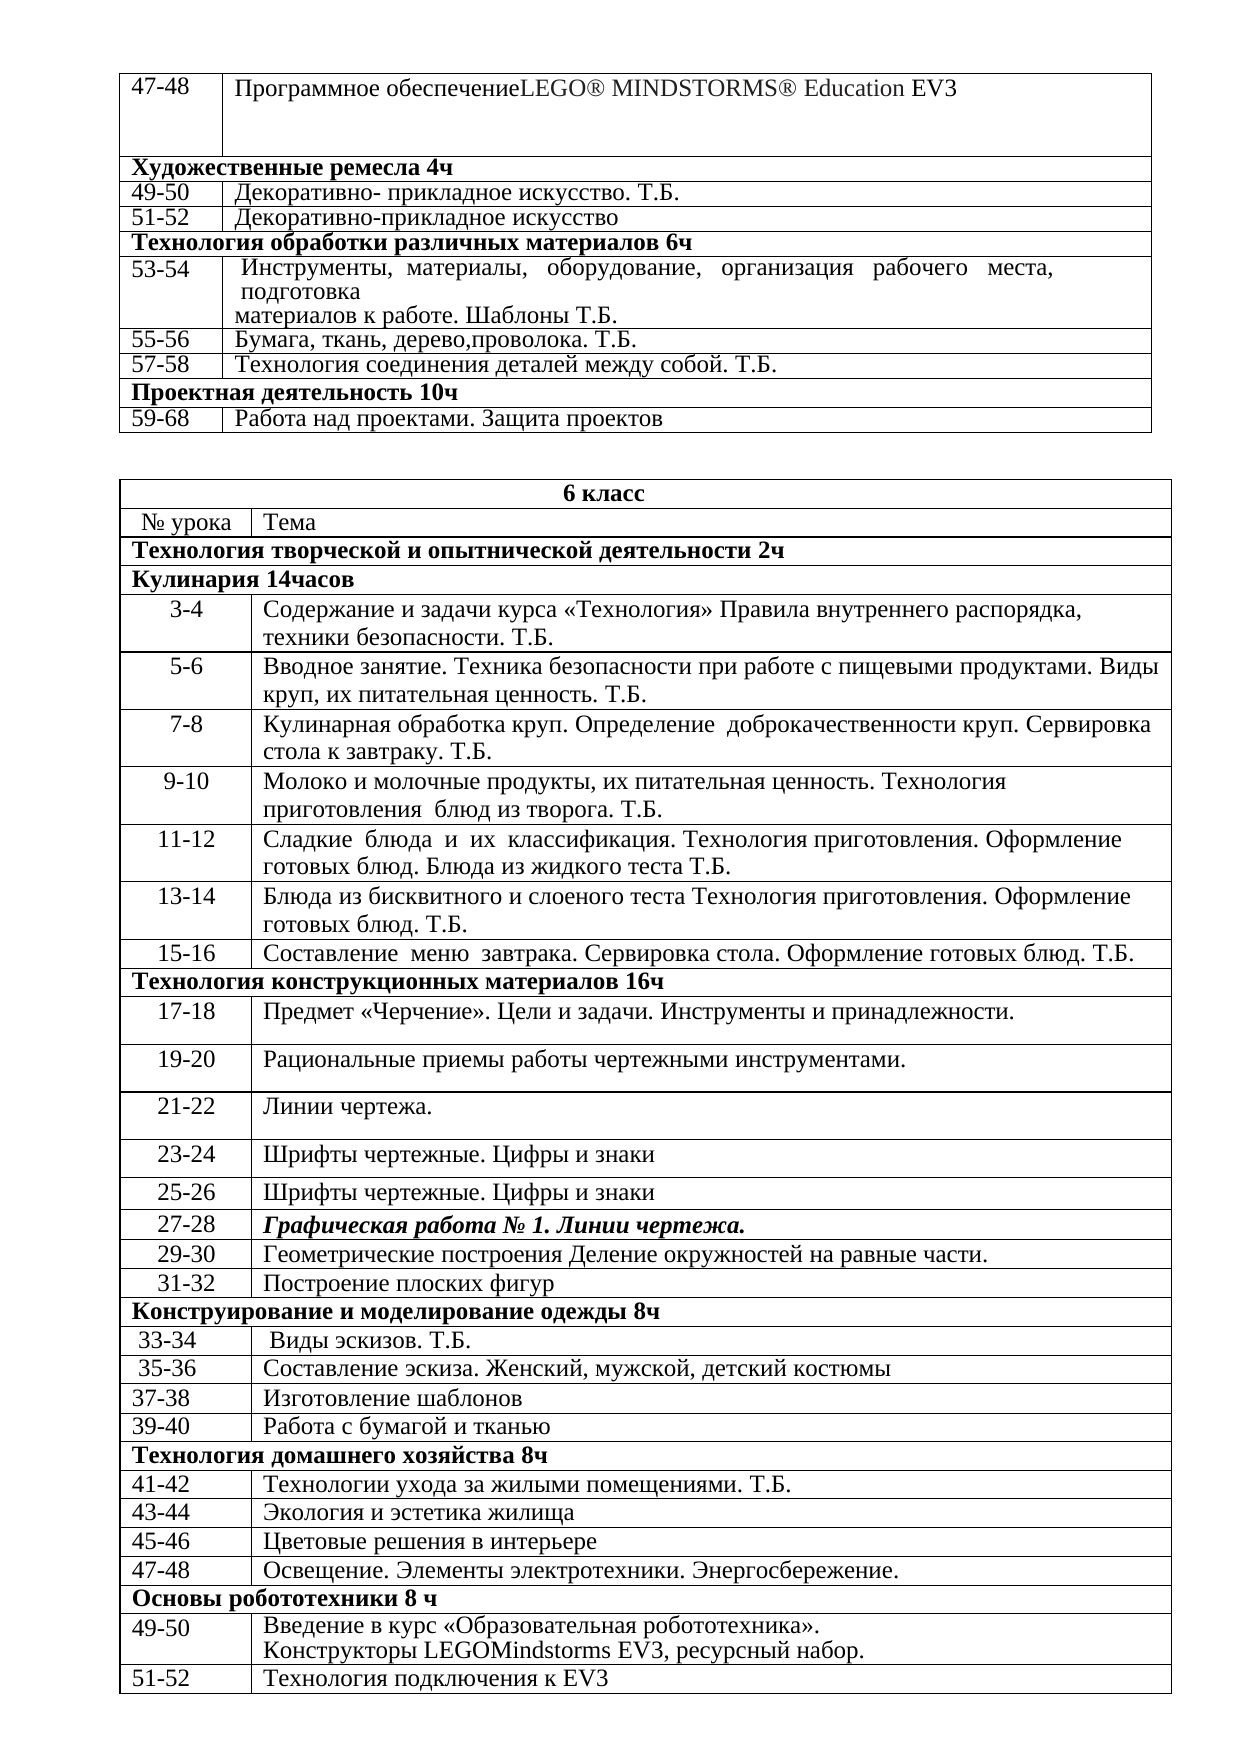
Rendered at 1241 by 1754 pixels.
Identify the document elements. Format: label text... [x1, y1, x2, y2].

table_cell Шрифты чертежные. Цифры и знаки [252, 1178, 1171, 1209]
table_cell Бумага, ткань, дерево,проволока. Т.Б. [223, 329, 1151, 353]
table_cell 25-26 [121, 1178, 251, 1209]
table_cell Рациональные приемы работы чертежными инструментами. [252, 1045, 1171, 1091]
table_cell Составление меню завтрака. Сервировка стола. Оформление готовых блюд. Т.Б. [252, 940, 1171, 967]
table_cell Основы робототехники 8 ч [121, 1586, 1171, 1613]
table_cell Декоративно-прикладное искусство [223, 207, 1151, 231]
table_cell 41-42 [121, 1471, 251, 1498]
table_cell 17-18 [121, 997, 251, 1044]
table_cell Вводное занятие. Техника безопасности при работе с пищевыми продуктами. Виды круп, их питательная ценность. Т.Б. [252, 653, 1171, 709]
table_cell Работа с бумагой и тканью [252, 1414, 1171, 1441]
table_cell Виды эскизов. Т.Б. [252, 1327, 1171, 1354]
table_cell Программное обеспечениеLEGO® MINDSTORMS® Education EV3 [223, 74, 1151, 156]
table_cell Геометрические построения Деление окружностей на равные части. [252, 1240, 1171, 1268]
table_cell 11-12 [121, 825, 251, 881]
table_cell 55-56 [120, 329, 222, 353]
table_cell Декоративно- прикладное искусство. Т.Б. [223, 182, 1151, 206]
table_cell Кулинария 14часов [121, 566, 1171, 594]
table_cell Технология домашнего хозяйства 8ч [121, 1442, 1171, 1470]
table_cell 37-38 [121, 1384, 251, 1412]
table_cell № урока [121, 509, 251, 536]
table_cell Технологии ухода за жилыми помещениями. Т.Б. [252, 1471, 1171, 1498]
table_cell Построение плоских фигур [252, 1269, 1171, 1297]
table_cell Технология подключения к EV3 [252, 1665, 1171, 1692]
table_cell 19-20 [121, 1045, 251, 1091]
table_cell Блюда из бисквитного и слоеного теста Технология приготовления. Оформление готовых блюд. Т.Б. [252, 882, 1171, 939]
table_cell Составление эскиза. Женский, мужской, детский костюмы [252, 1356, 1171, 1383]
table_cell 15-16 [121, 940, 251, 967]
table_cell 51-52 [120, 207, 222, 231]
table_cell Сладкие блюда и их классификация. Технология приготовления. Оформление готовых блюд. Блюда из жидкого теста Т.Б. [252, 825, 1171, 881]
table_cell Конструирование и моделирование одежды 8ч [121, 1298, 1171, 1326]
table_cell Инструменты, материалы, оборудование, организация рабочего места, подготовка материалов к работе. Шаблоны Т.Б. [223, 257, 1151, 328]
table_cell Экология и эстетика жилища [252, 1499, 1171, 1527]
table_cell Работа над проектами. Защита проектов [223, 408, 1151, 432]
table_cell 35-36 [121, 1356, 251, 1383]
table_cell Технология конструкционных материалов 16ч [121, 969, 1171, 996]
table_cell 47-48 [121, 1557, 251, 1584]
table_cell Технология творческой и опытнической деятельности 2ч [121, 538, 1171, 565]
table_cell Технология соединения деталей между собой. Т.Б. [223, 354, 1151, 378]
table_cell Тема [252, 509, 1171, 536]
table_cell 9-10 [121, 767, 251, 824]
table_cell Графическая работа № 1. Линии чертежа. [252, 1210, 1171, 1239]
table_cell 49-50 [121, 1614, 251, 1664]
table_cell 51-52 [121, 1665, 251, 1692]
table_cell 5-6 [121, 653, 251, 709]
table_cell Шрифты чертежные. Цифры и знаки [252, 1140, 1171, 1177]
table_header 6 класс [121, 480, 1171, 508]
table_cell Молоко и молочные продукты, их питательная ценность. Технология приготовления блюд из творога. Т.Б. [252, 767, 1171, 824]
table_cell 45-46 [121, 1528, 251, 1556]
table_cell Введение в курс «Образовательная робототехника». Конструкторы LEGOMindstorms EV3, ресурсный набор. [252, 1614, 1171, 1664]
table_cell 13-14 [121, 882, 251, 939]
table_cell 31-32 [121, 1269, 251, 1297]
table_cell 53-54 [120, 257, 222, 328]
table_cell 33-34 [121, 1327, 251, 1354]
table_cell 59-68 [120, 408, 222, 432]
table_cell Кулинарная обработка круп. Определение доброкачественности круп. Сервировка стола к завтраку. Т.Б. [252, 710, 1171, 766]
table_cell 7-8 [121, 710, 251, 766]
table_cell 57-58 [120, 354, 222, 378]
table_cell Проектная деятельность 10ч [120, 379, 1151, 407]
table_cell 29-30 [121, 1240, 251, 1268]
table_cell Предмет «Черчение». Цели и задачи. Инструменты и принадлежности. [252, 997, 1171, 1044]
table_cell Содержание и задачи курса «Технология» Правила внутреннего распорядка, техники безопасности. Т.Б. [252, 595, 1171, 651]
table_cell 43-44 [121, 1499, 251, 1527]
table_cell 49-50 [120, 182, 222, 206]
table_cell 23-24 [121, 1140, 251, 1177]
table_cell 27-28 [121, 1210, 251, 1239]
table_cell Технология обработки различных материалов 6ч [120, 232, 1151, 256]
table_cell Линии чертежа. [252, 1093, 1171, 1139]
table_cell Цветовые решения в интерьере [252, 1528, 1171, 1556]
table_cell 47-48 [120, 74, 222, 156]
table_cell Освещение. Элементы электротехники. Энергосбережение. [252, 1557, 1171, 1584]
table_cell Художественные ремесла 4ч [120, 157, 1151, 181]
table_cell 21-22 [121, 1093, 251, 1139]
table_cell 3-4 [121, 595, 251, 651]
table_cell Изготовление шаблонов [252, 1384, 1171, 1412]
table_cell 39-40 [121, 1414, 251, 1441]
